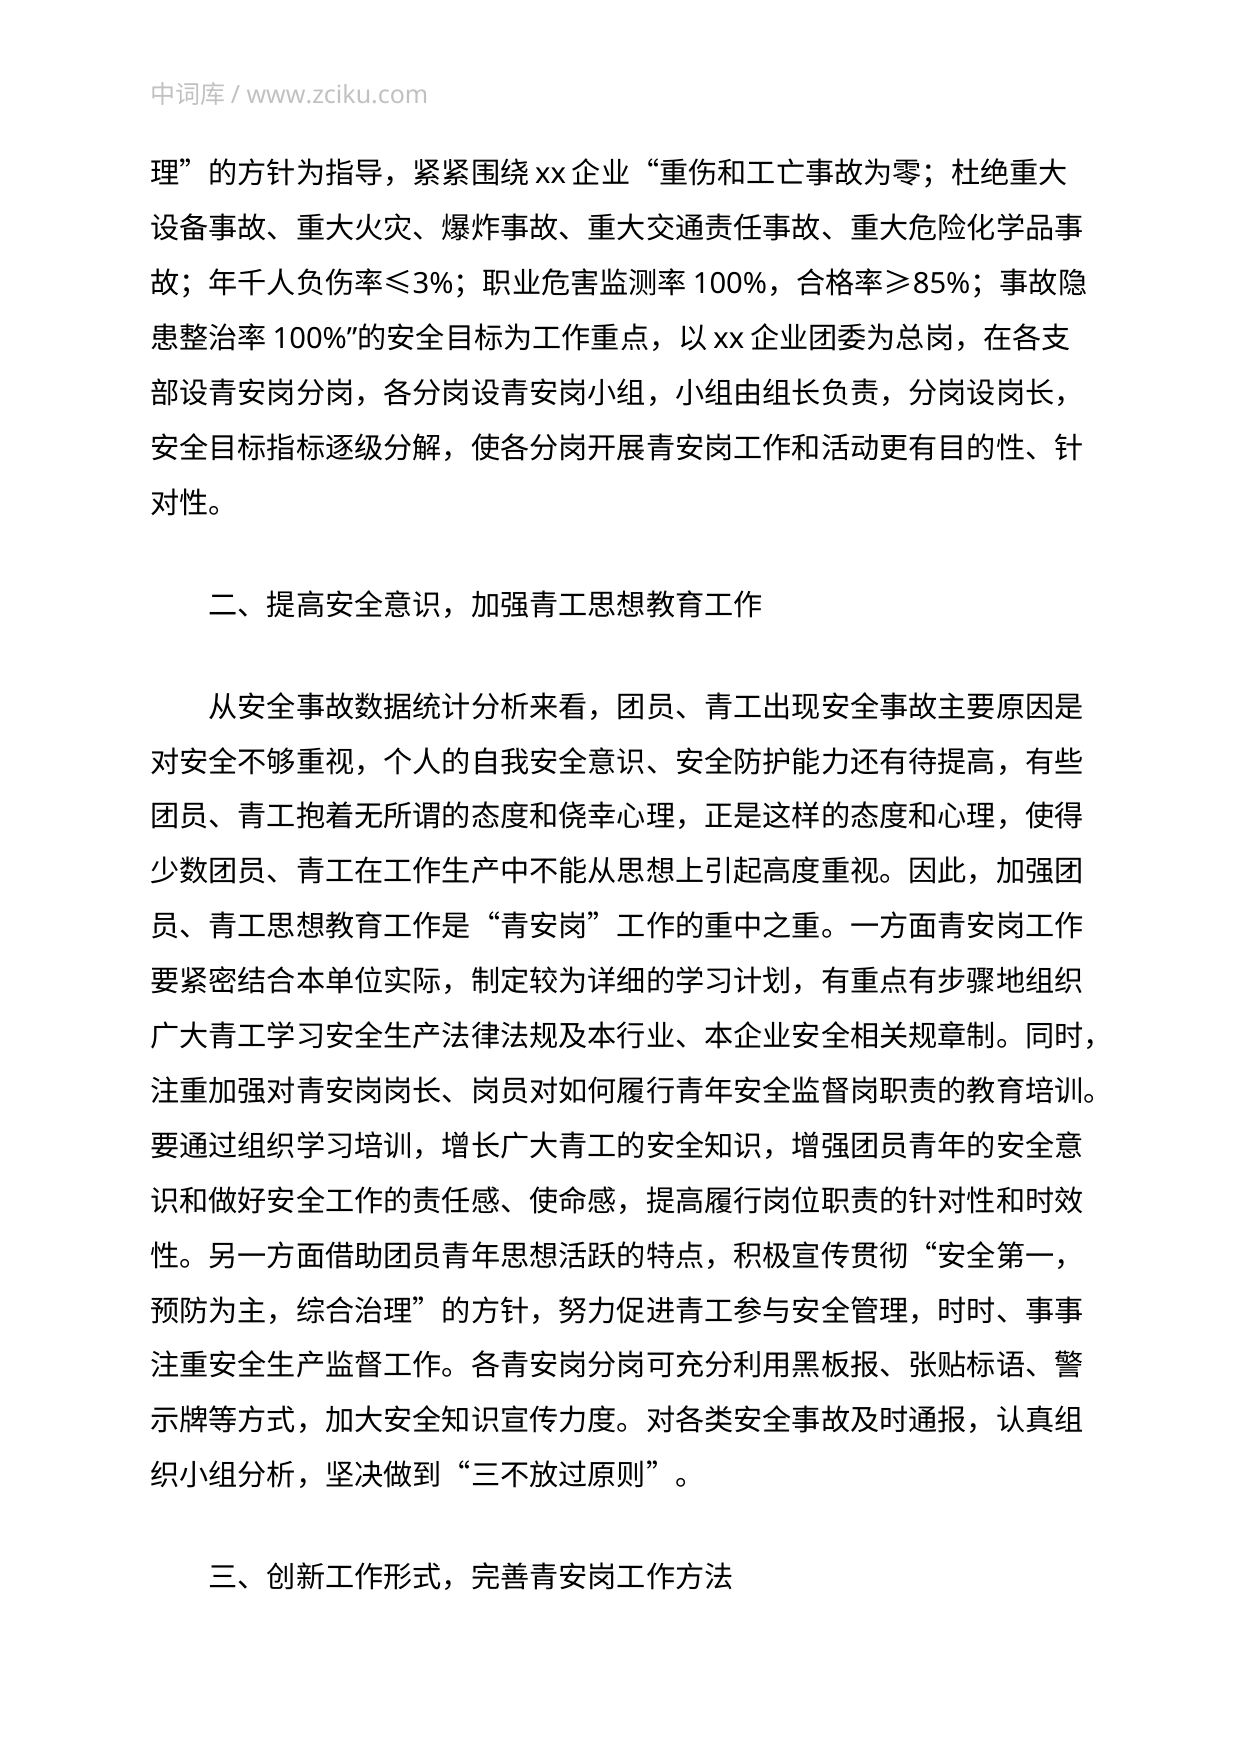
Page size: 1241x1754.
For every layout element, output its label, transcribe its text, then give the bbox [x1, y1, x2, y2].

text 三、创新工作形式，完善青安岗工作方法 [150, 1553, 1090, 1596]
text 二、提高安全意识，加强青工思想教育工作 [150, 581, 1090, 624]
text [150, 150, 1090, 522]
text 从安全事故数据统计分析来看，团员、青工出现安全事故主要原因是对安全不够重视，个人的自我安全意识、安全防护能力还有待提高，有些团员、青工抱着无所谓的态度和侥幸心理，正是这样的态度和心理，使得少数团员、青工在工作生产中不能从思想上引起高度重视。因此，加强团员、青工思想教育工作是“青安岗”工作的重中之重。一方面青安岗工作要紧密结合本单位实际，制定较为详细的学习计划，有重点有步骤地组织广大青工学习安全生产法律法规及本行业、本企业安全相关规章制。同时，注重加强对青安岗岗长、岗员对如何履行青年安全监督岗职责的教育培训。要通过组织学习培训，增长广大青工的安全知识，增强团员青年的安全意识和做好安全工作的责任感、使命感，提高履行岗位职责的针对性和时效性。另一方面借助团员青年思想活跃的特点，积极宣传贯彻“安全第一，预防为主，综合治理”的方针，努力促进青工参与安全管理，时时、事事注重安全生产监督工作。各青安岗分岗可充分利用黑板报、张贴标语、警示牌等方式，加大安全知识宣传力度。对各类安全事故及时通报，认真组织小组分析，坚决做到“三不放过原则”。 [150, 683, 1090, 1494]
